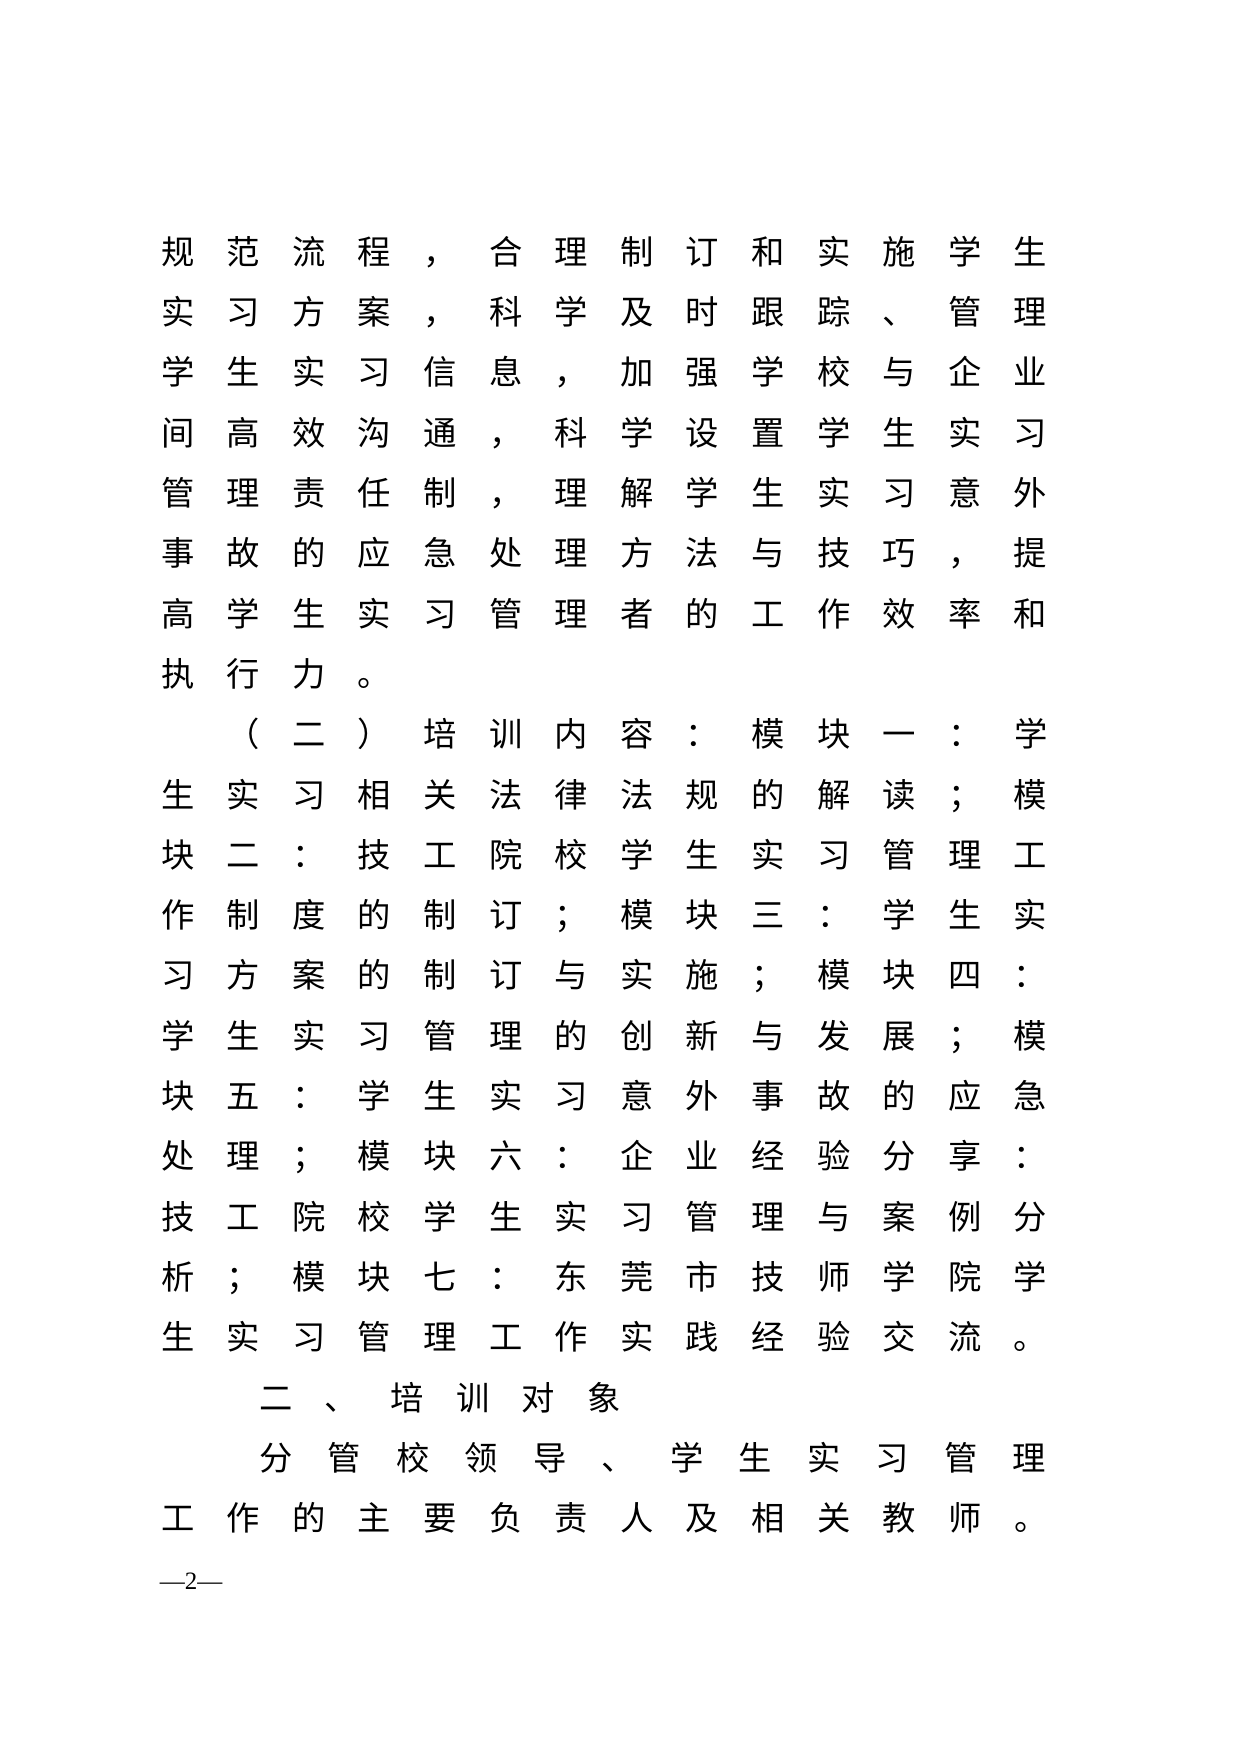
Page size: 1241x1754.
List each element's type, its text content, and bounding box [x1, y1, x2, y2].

text （二）培训内容：模块一：学生实习相关法律法规的解读；模块二：技工院校学生实习管理工作制度的制订；模块三：学生实习方案的制订与实施；模块四：学生实习管理的创新与发展；模块五：学生实习意外事故的应急处理；模块六：企业经验分享：技工院校学生实习管理与案例分析；模块七：东莞市技师学院学生实习管理工作实践经验交流。 [161, 702, 1079, 1365]
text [161, 1426, 1079, 1546]
text 二、培训对象 [161, 1365, 1079, 1426]
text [161, 219, 1079, 702]
